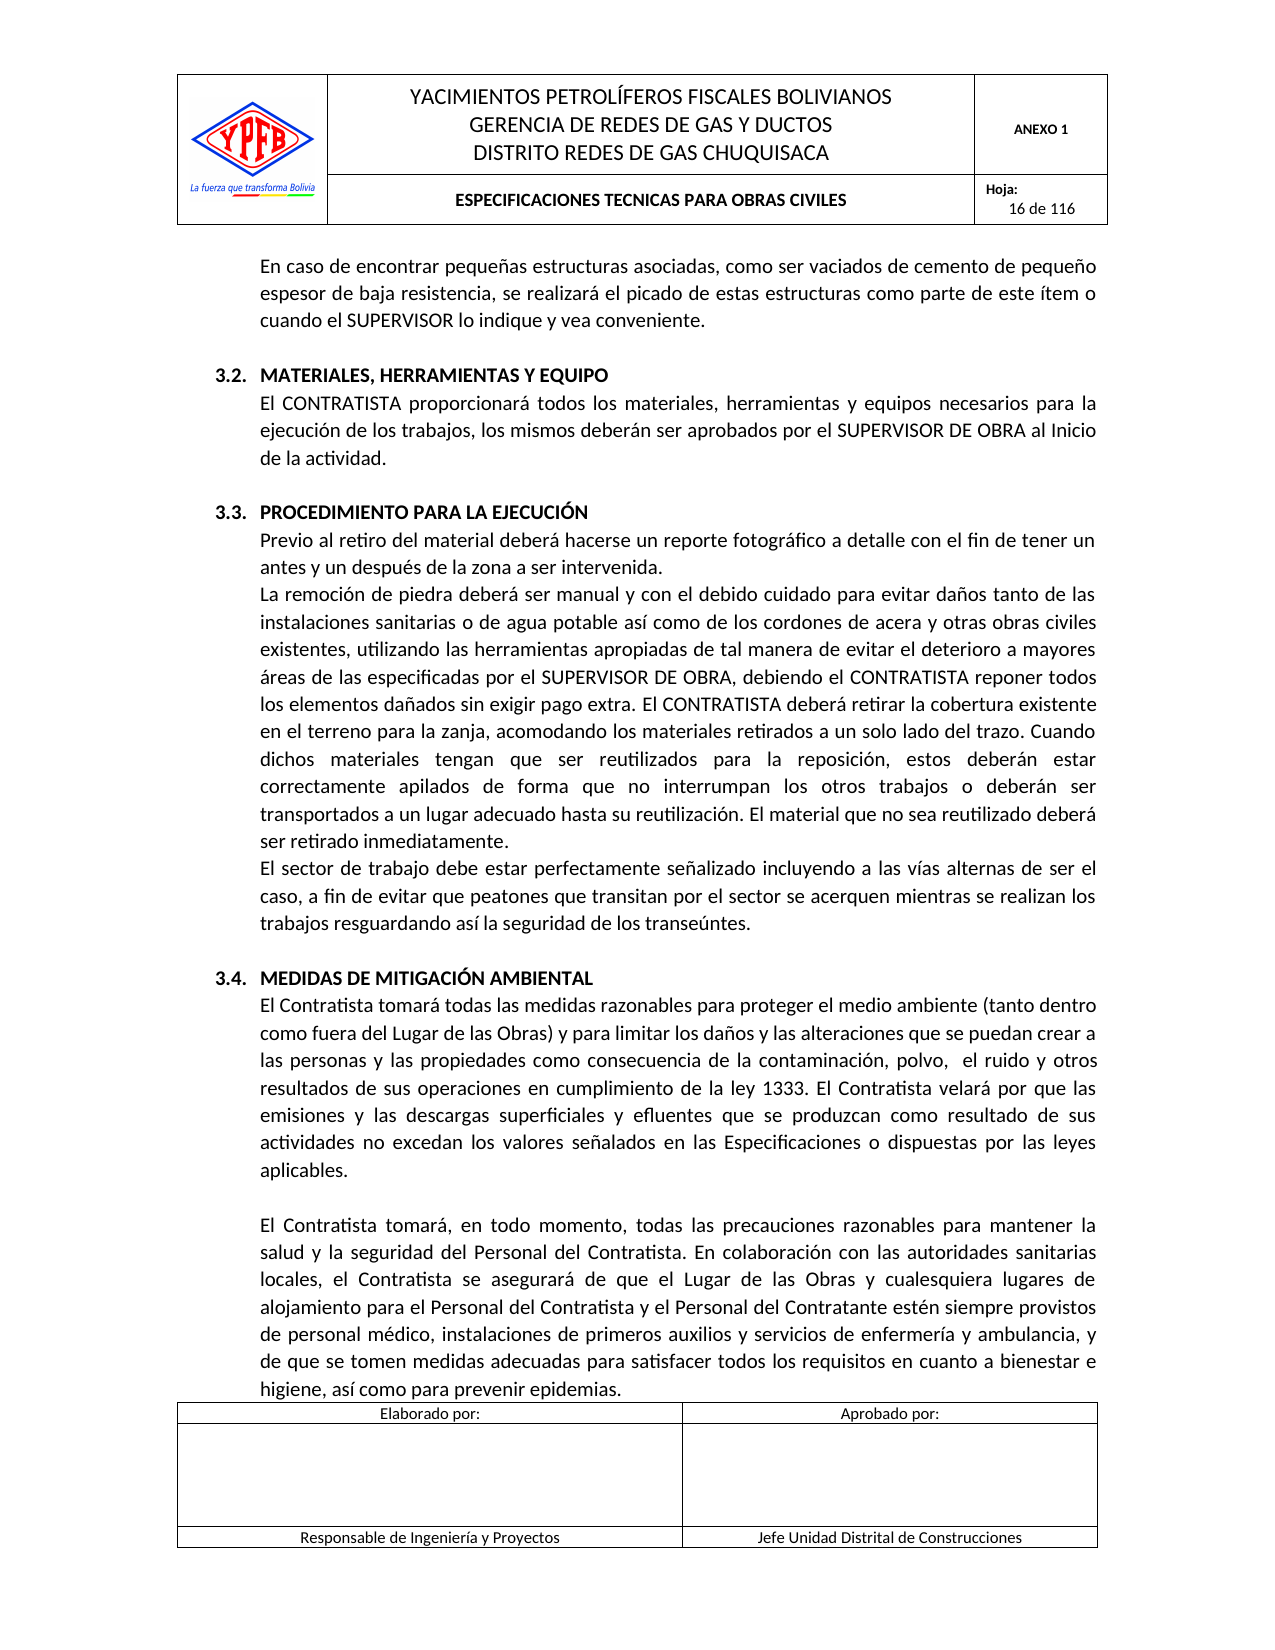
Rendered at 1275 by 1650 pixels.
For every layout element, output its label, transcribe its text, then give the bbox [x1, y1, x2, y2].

list El sector de trabajo debe estar perfectamente señalizado incluyendo a las vías alternas de ser el caso, a fin de evitar que peatones que transitan por el sector se acerquen mientras se realizan los trabajos resguardando así la seguridad de los transeúntes. [260, 856, 1098, 936]
list El Contratista tomará todas las medidas razonables para proteger el medio ambiente (tanto dentro como fuera del Lugar de las Obras) y para limitar los daños y las alteraciones que se puedan crear a las personas y las propiedades como consecuencia de la contaminación, polvo, el ruido y otros resultados de sus operaciones en cumplimiento de la ley 1333. El Contratista velará por que las emisiones y las descargas superficiales y efluentes que se produzcan como resultado de sus actividades no excedan los valores señalados en las Especificaciones o dispuestas por las leyes aplicables. [260, 993, 1098, 1182]
list Previo al retiro del material deberá hacerse un reporte fotográfico a detalle con el fin de tener un antes y un después de la zona a ser intervenida. [260, 527, 1098, 580]
picture [188, 97, 316, 202]
list MATERIALES, HERRAMIENTAS Y EQUIPO [215, 362, 1098, 388]
list PROCEDIMIENTO PARA LA EJECUCIÓN [215, 499, 1098, 525]
list En caso de encontrar pequeñas estructuras asociadas, como ser vaciados de cemento de pequeño espesor de baja resistencia, se realizará el picado de estas estructuras como parte de este ítem o cuando el SUPERVISOR lo indique y vea conveniente. [260, 253, 1098, 333]
list La remoción de piedra deberá ser manual y con el debido cuidado para evitar daños tanto de las instalaciones sanitarias o de agua potable así como de los cordones de acera y otras obras civiles existentes, utilizando las herramientas apropiadas de tal manera de evitar el deterioro a mayores áreas de las especificadas por el SUPERVISOR DE OBRA, debiendo el CONTRATISTA reponer todos los elementos dañados sin exigir pago extra. El CONTRATISTA deberá retirar la cobertura existente en el terreno para la zanja, acomodando los materiales retirados a un solo lado del trazo. Cuando dichos materiales tengan que ser reutilizados para la reposición, estos deberán estar correctamente apilados de forma que no interrumpan los otros trabajos o deberán ser transportados a un lugar adecuado hasta su reutilización. El material que no sea reutilizado deberá ser retirado inmediatamente. [260, 582, 1098, 854]
list El Contratista tomará, en todo momento, todas las precauciones razonables para mantener la salud y la seguridad del Personal del Contratista. En colaboración con las autoridades sanitarias locales, el Contratista se asegurará de que el Lugar de las Obras y cualesquiera lugares de alojamiento para el Personal del Contratista y el Personal del Contratante estén siempre provistos de personal médico, instalaciones de primeros auxilios y servicios de enfermería y ambulancia, y de que se tomen medidas adecuadas para satisfacer todos los requisitos en cuanto a bienestar e higiene, así como para prevenir epidemias. [260, 1212, 1098, 1402]
list MEDIDAS DE MITIGACIÓN AMBIENTAL [215, 965, 1098, 991]
list El CONTRATISTA proporcionará todos los materiales, herramientas y equipos necesarios para la ejecución de los trabajos, los mismos deberán ser aprobados por el SUPERVISOR DE OBRA al Inicio de la actividad. [260, 390, 1098, 470]
